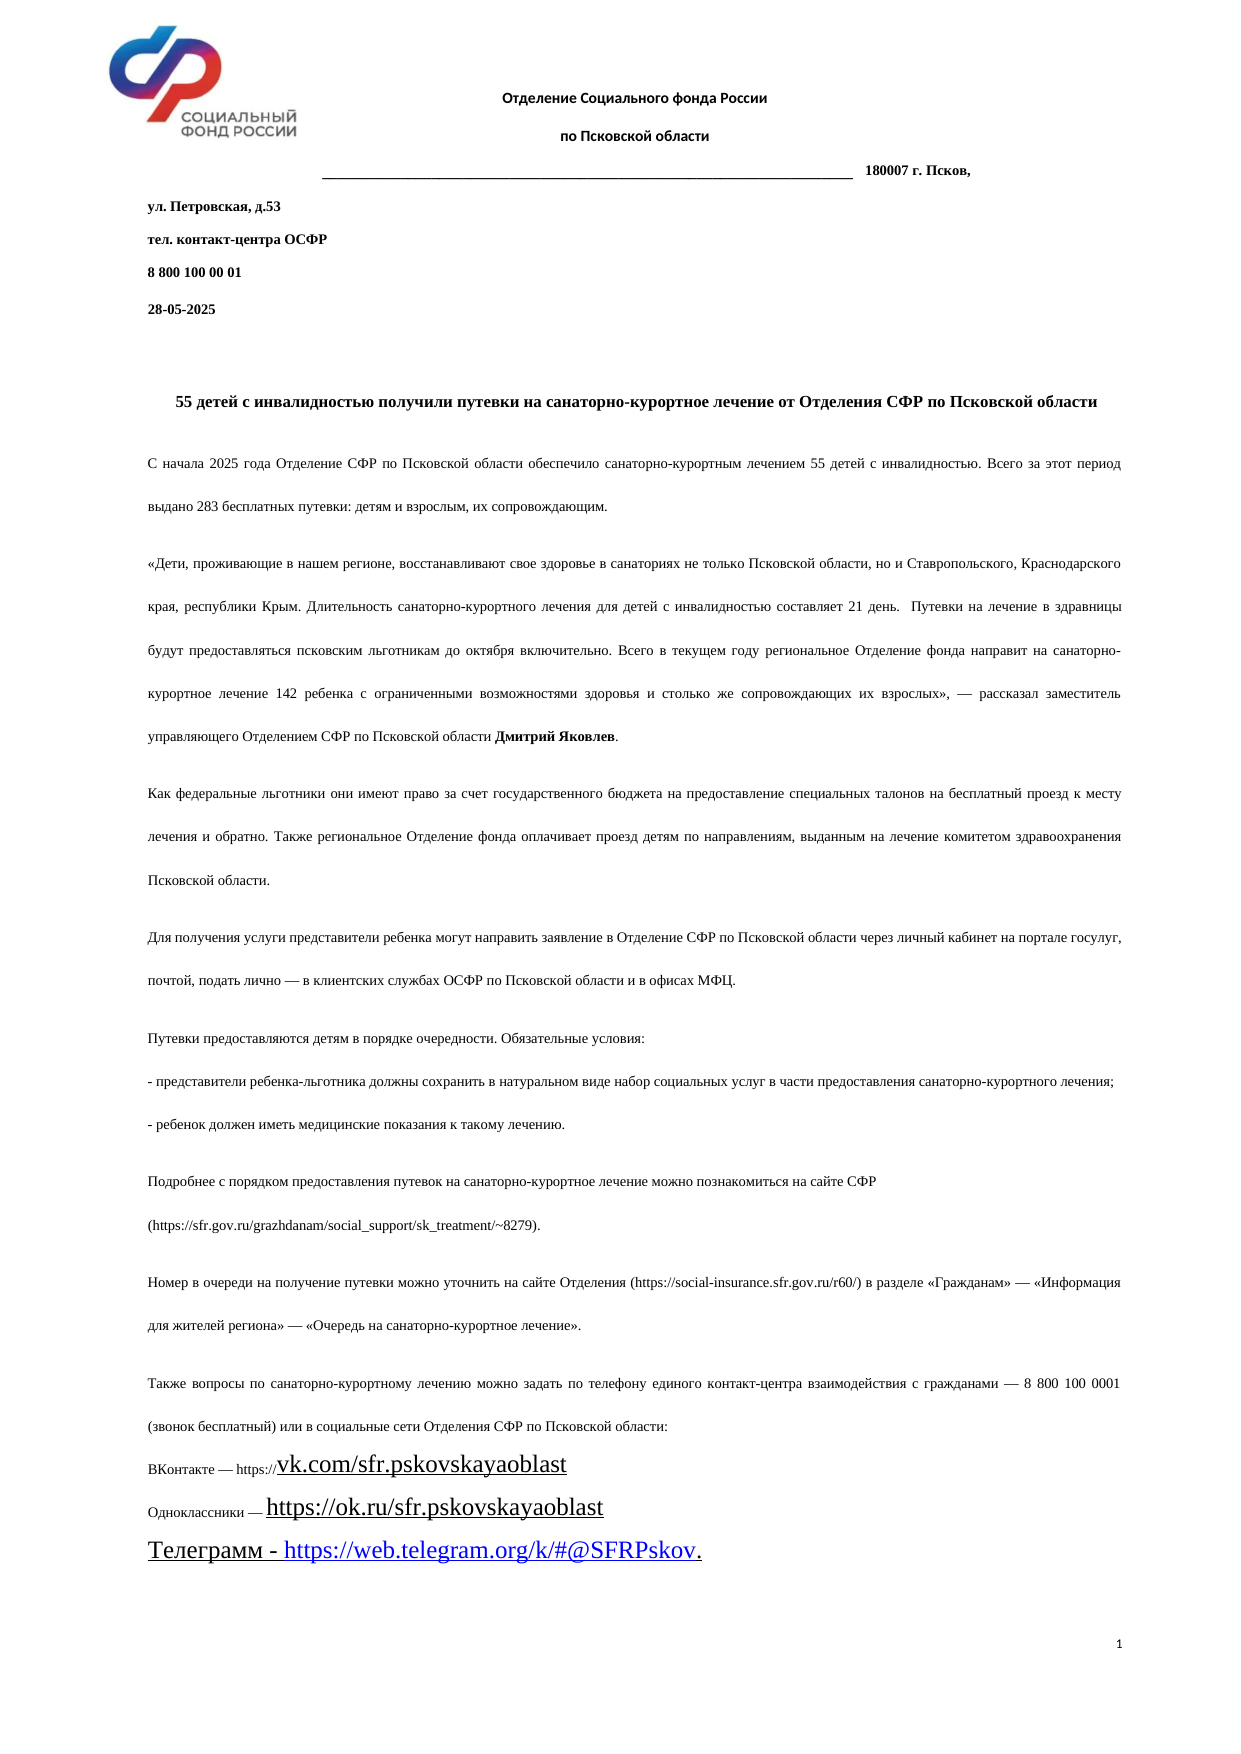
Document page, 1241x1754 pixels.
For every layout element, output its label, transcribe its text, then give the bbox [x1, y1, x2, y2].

text Номер в очереди на получение путевки можно уточнить на сайте Отделения (https://social-insurance.sfr.gov.ru/r60/) в разделе «Гражданам» — «Информация для жителей региона» — «Очередь на санаторно-курортное лечение». [147, 1262, 1122, 1334]
text тел. контакт-центра ОСФР [147, 218, 1122, 247]
text Как федеральные льготники они имеют право за счет государственного бюджета на предоставление специальных талонов на бесплатный проезд к месту лечения и обратно. Также региональное Отделение фонда оплачивает проезд детям по направлениям, выданным на лечение комитетом здравоохранения Псковской области. [147, 773, 1122, 888]
text «Дети, проживающие в нашем регионе, восстанавливают свое здоровье в санаториях не только Псковской области, но и Ставропольского, Краснодарского края, республики Крым. Длительность санаторно-курортного лечения для детей с инвалидностью составляет 21 день. Путевки на лечение в здравницы будут предоставляться псковским льготникам до октября включительно. Всего в текущем году региональное Отделение фонда направит на санаторно-курортное лечение 142 ребенка с ограниченными возможностями здоровья и столько же сопровождающих их взрослых», — рассказал заместитель управляющего Отделением СФР по Псковской области Дмитрий Яковлев. [147, 543, 1122, 744]
picture [105, 17, 300, 151]
text ВКонтакте — https://vk.com/sfr.pskovskayaoblast Одноклассники — https://ok.ru/sfr.pskovskayaoblast [148, 1449, 1122, 1521]
text Для получения услуги представители ребенка могут направить заявление в Отделение СФР по Псковской области через личный кабинет на портале госулуг, почтой, подать лично — в клиентских службах ОСФР по Псковской области и в офисах МФЦ. [147, 917, 1122, 989]
text - ребенок должен иметь медицинские показания к такому лечению. [147, 1104, 1122, 1132]
text ____________________________________________________________________ 180007 г. Псков, [147, 150, 1122, 181]
text - представители ребенка-льготника должны сохранить в натуральном виде набор социальных услуг в части предоставления санаторно-курортного лечения; [147, 1061, 1122, 1089]
text 8 800 100 00 01 [147, 251, 1122, 280]
text Путевки предоставляются детям в порядке очередности. Обязательные условия: [147, 1017, 1122, 1046]
text Подробнее с порядком предоставления путевок на санаторно-курортное лечение можно познакомиться на сайте СФР (https://sfr.gov.ru/grazhdanam/social_support/sk_treatment/~8279). [147, 1161, 1122, 1233]
text 55 детей с инвалидностью получили путевки на санаторно-курортное лечение от Отделения СФР по Псковской области [147, 378, 1122, 411]
text 28-05-2025 [148, 289, 1122, 317]
text Телеграмм - https://web.telegram.org/k/#@SFRPskov. [148, 1535, 1122, 1564]
text Также вопросы по санаторно-курортному лечению можно задать по телефону единого контакт-центра взаимодействия с гражданами — 8 800 100 0001 (звонок бесплатный) или в социальные сети Отделения СФР по Псковской области: [147, 1362, 1122, 1434]
text ул. Петровская, д.53 [147, 185, 1122, 214]
text С начала 2025 года Отделение СФР по Псковской области обеспечило санаторно-курортным лечением 55 детей с инвалидностью. Всего за этот период выдано 283 бесплатных путевки: детям и взрослым, их сопровождающим. [147, 442, 1122, 514]
